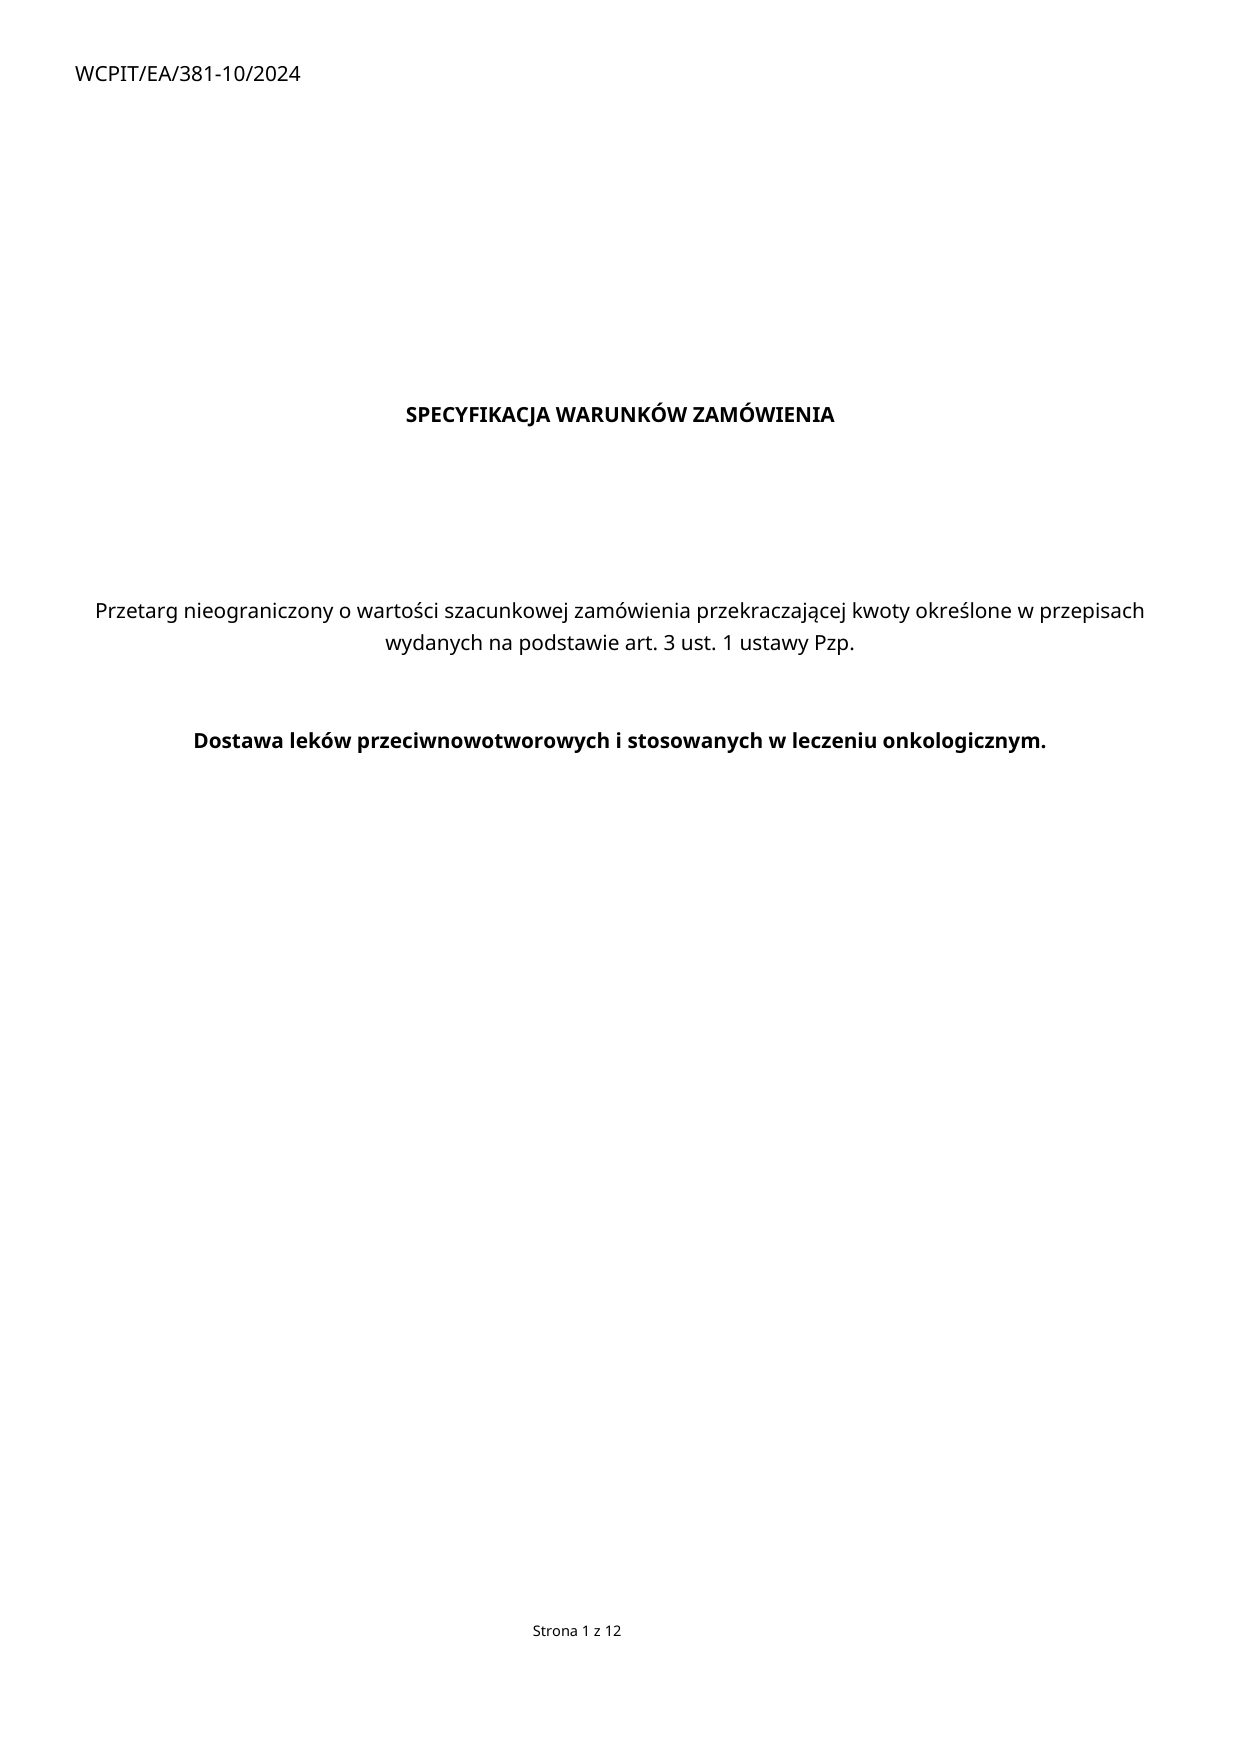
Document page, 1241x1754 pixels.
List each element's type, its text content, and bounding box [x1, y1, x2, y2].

text SPECYFIKACJA WARUNKÓW ZAMÓWIENIA [75, 400, 1165, 428]
text Przetarg nieograniczony o wartości szacunkowej zamówienia przekraczającej kwoty określone w przepisach wydanych na podstawie art. 3 ust. 1 ustawy Pzp. [75, 596, 1165, 657]
text Dostawa leków przeciwnowotworowych i stosowanych w leczeniu onkologicznym. [75, 726, 1165, 754]
